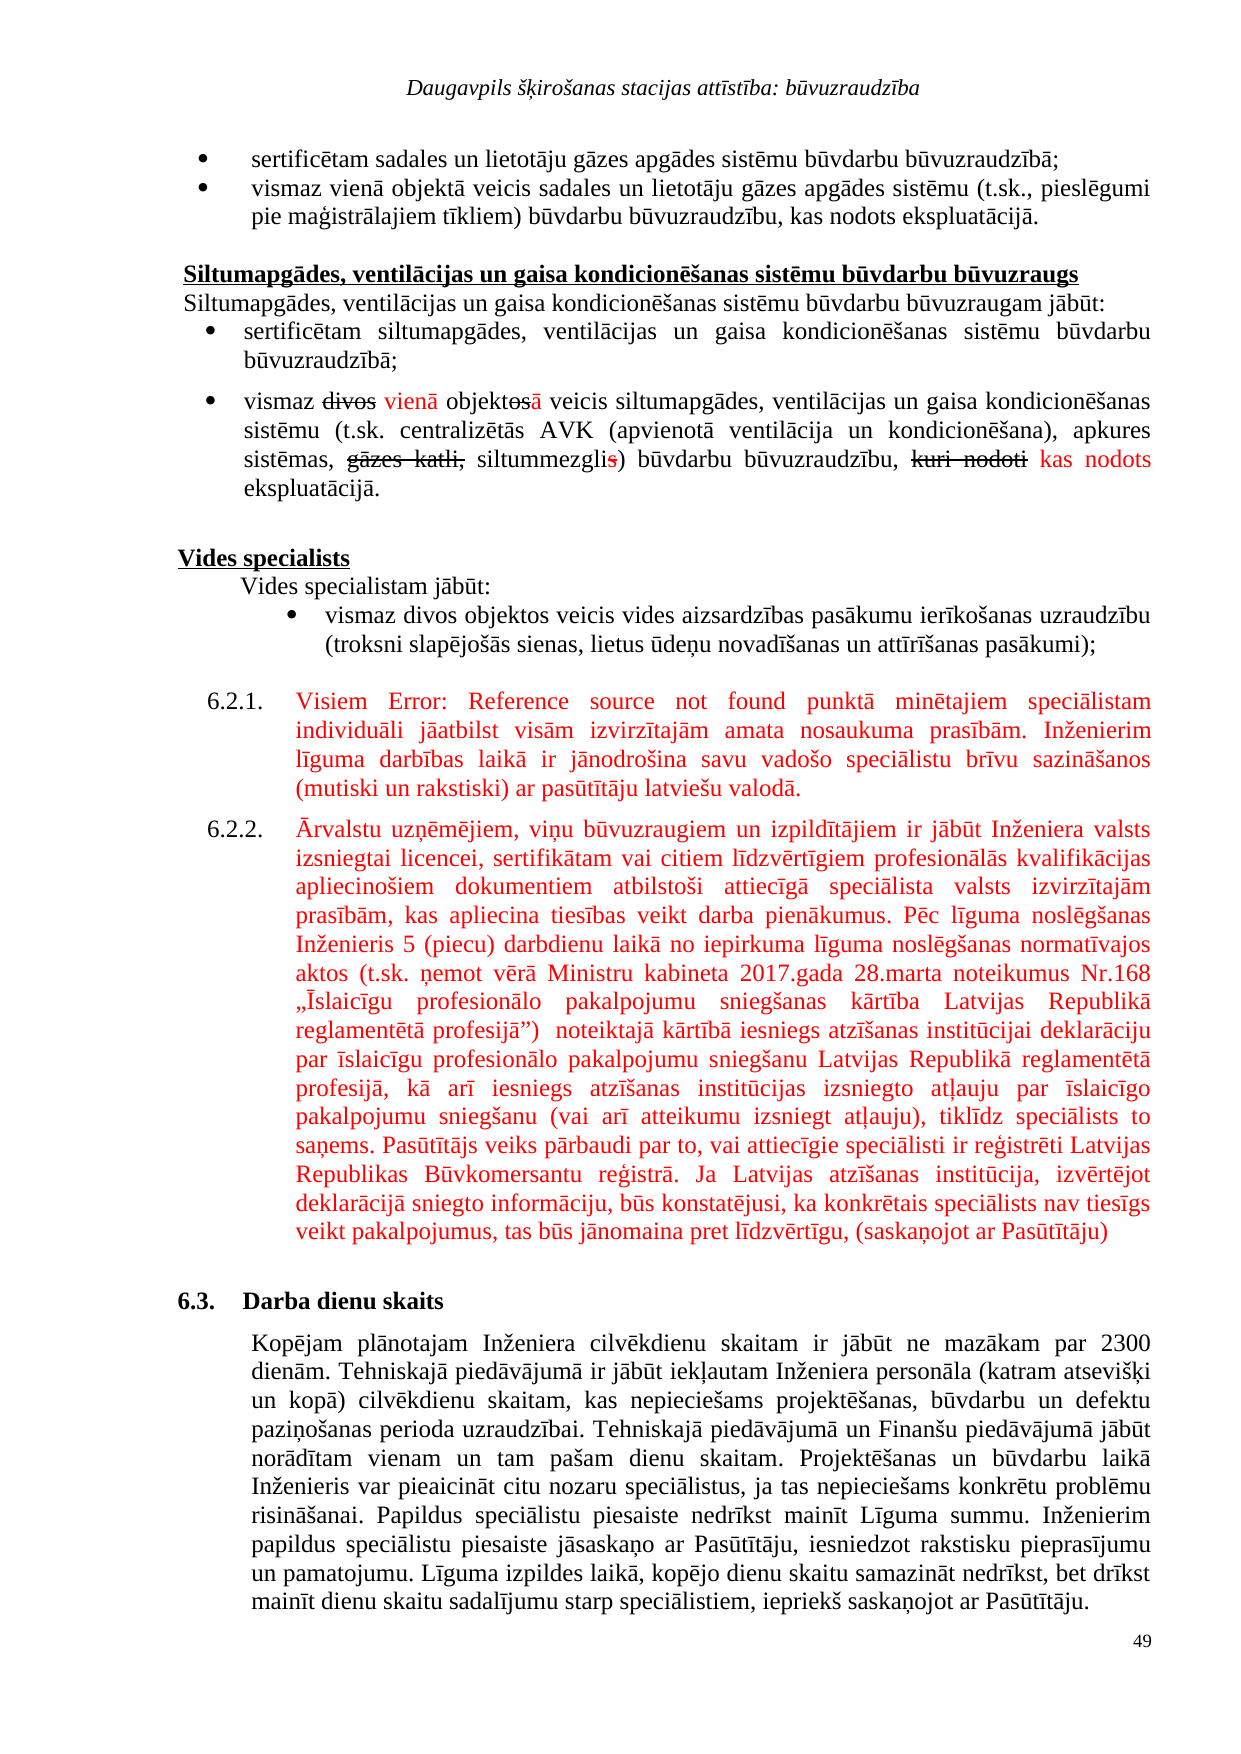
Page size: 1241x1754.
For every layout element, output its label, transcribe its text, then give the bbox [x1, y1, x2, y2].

list vismaz vienā objektā veicis sadales un lietotāju gāzes apgādes sistēmu (t.sk., pieslēgumi pie maģistrālajiem tīkliem) būvdarbu būvuzraudzību, kas nodots ekspluatācijā. [198, 173, 1152, 230]
list sertificētam siltumapgādes, ventilācijas un gaisa kondicionēšanas sistēmu būvdarbu būvuzraudzībā; [206, 316, 1152, 374]
text Siltumapgādes, ventilācijas un gaisa kondicionēšanas sistēmu būvdarbu būvuzraugs [183, 259, 1152, 288]
text Vides specialists [177, 543, 1152, 571]
text Siltumapgādes, ventilācijas un gaisa kondicionēšanas sistēmu būvdarbu būvuzraugam jābūt: [183, 288, 1152, 316]
text Vides specialistam jābūt: [177, 571, 1152, 600]
list vismaz divos objektos veicis vides aizsardzības pasākumu ierīkošanas uzraudzību (troksni slapējošās sienas, lietus ūdeņu novadīšanas un attīrīšanas pasākumi); [287, 600, 1152, 658]
text Kopējam plānotajam Inženiera cilvēkdienu skaitam ir jābūt ne mazākam par 2300 dienām. Tehniskajā piedāvājumā ir jābūt iekļautam Inženiera personāla (katram atsevišķi un kopā) cilvēkdienu skaitam, kas nepieciešams projektēšanas, būvdarbu un defektu paziņošanas perioda uzraudzībai. Tehniskajā piedāvājumā un Finanšu piedāvājumā jābūt norādītam vienam un tam pašam dienu skaitam. Projektēšanas un būvdarbu laikā Inženieris var pieaicināt citu nozaru speciālistus, ja tas nepieciešams konkrētu problēmu risināšanai. Papildus speciālistu piesaiste nedrīkst mainīt Līguma summu. Inženierim papildus speciālistu piesaiste jāsaskaņo ar Pasūtītāju, iesniedzot rakstisku pieprasījumu un pamatojumu. Līguma izpildes laikā, kopējo dienu skaitu samazināt nedrīkst, bet drīkst mainīt dienu skaitu sadalījumu starp speciālistiem, iepriekš saskaņojot ar Pasūtītāju. [251, 1328, 1152, 1615]
list Darba dienu skaits [177, 1286, 1152, 1315]
list Ārvalstu uzņēmējiem, viņu būvuzraugiem un izpildītājiem ir jābūt Inženiera valsts izsniegtai licencei, sertifikātam vai citiem līdzvērtīgiem profesionālās kvalifikācijas apliecinošiem dokumentiem atbilstoši attiecīgā speciālista valsts izvirzītajām prasībām, kas apliecina tiesības veikt darba pienākumus. Pēc līguma noslēgšanas Inženieris 5 (piecu) darbdienu laikā no iepirkuma līguma noslēgšanas normatīvajos aktos (t.sk. ņemot vērā Ministru kabineta 2017.gada 28.marta noteikumus Nr.168 „Īslaicīgu profesionālo pakalpojumu sniegšanas kārtība Latvijas Republikā reglamentētā profesijā”) noteiktajā kārtībā iesniegs atzīšanas institūcijai deklarāciju par īslaicīgu profesionālo pakalpojumu sniegšanu Latvijas Republikā reglamentētā profesijā, kā arī iesniegs atzīšanas institūcijas izsniegto atļauju par īslaicīgo pakalpojumu sniegšanu (vai arī atteikumu izsniegt atļauju), tiklīdz speciālists to saņems. Pasūtītājs veiks pārbaudi par to, vai attiecīgie speciālisti ir reģistrēti Latvijas Republikas Būvkomersantu reģistrā. Ja Latvijas atzīšanas institūcija, izvērtējot deklarācijā sniegto informāciju, būs konstatējusi, ka konkrētais speciālists nav tiesīgs veikt pakalpojumus, tas būs jānomaina pret līdzvērtīgu, (saskaņojot ar Pasūtītāju) [207, 814, 1152, 1245]
list sertificētam sadales un lietotāju gāzes apgādes sistēmu būvdarbu būvuzraudzībā; [198, 144, 1152, 173]
list vismaz divos vienā objektosā veicis siltumapgādes, ventilācijas un gaisa kondicionēšanas sistēmu (t.sk. centralizētās AVK (apvienotā ventilācija un kondicionēšana), apkures sistēmas, gāzes katli, siltummezglis) būvdarbu būvuzraudzību, kuri nodoti kas nodots ekspluatācijā. [206, 386, 1152, 501]
